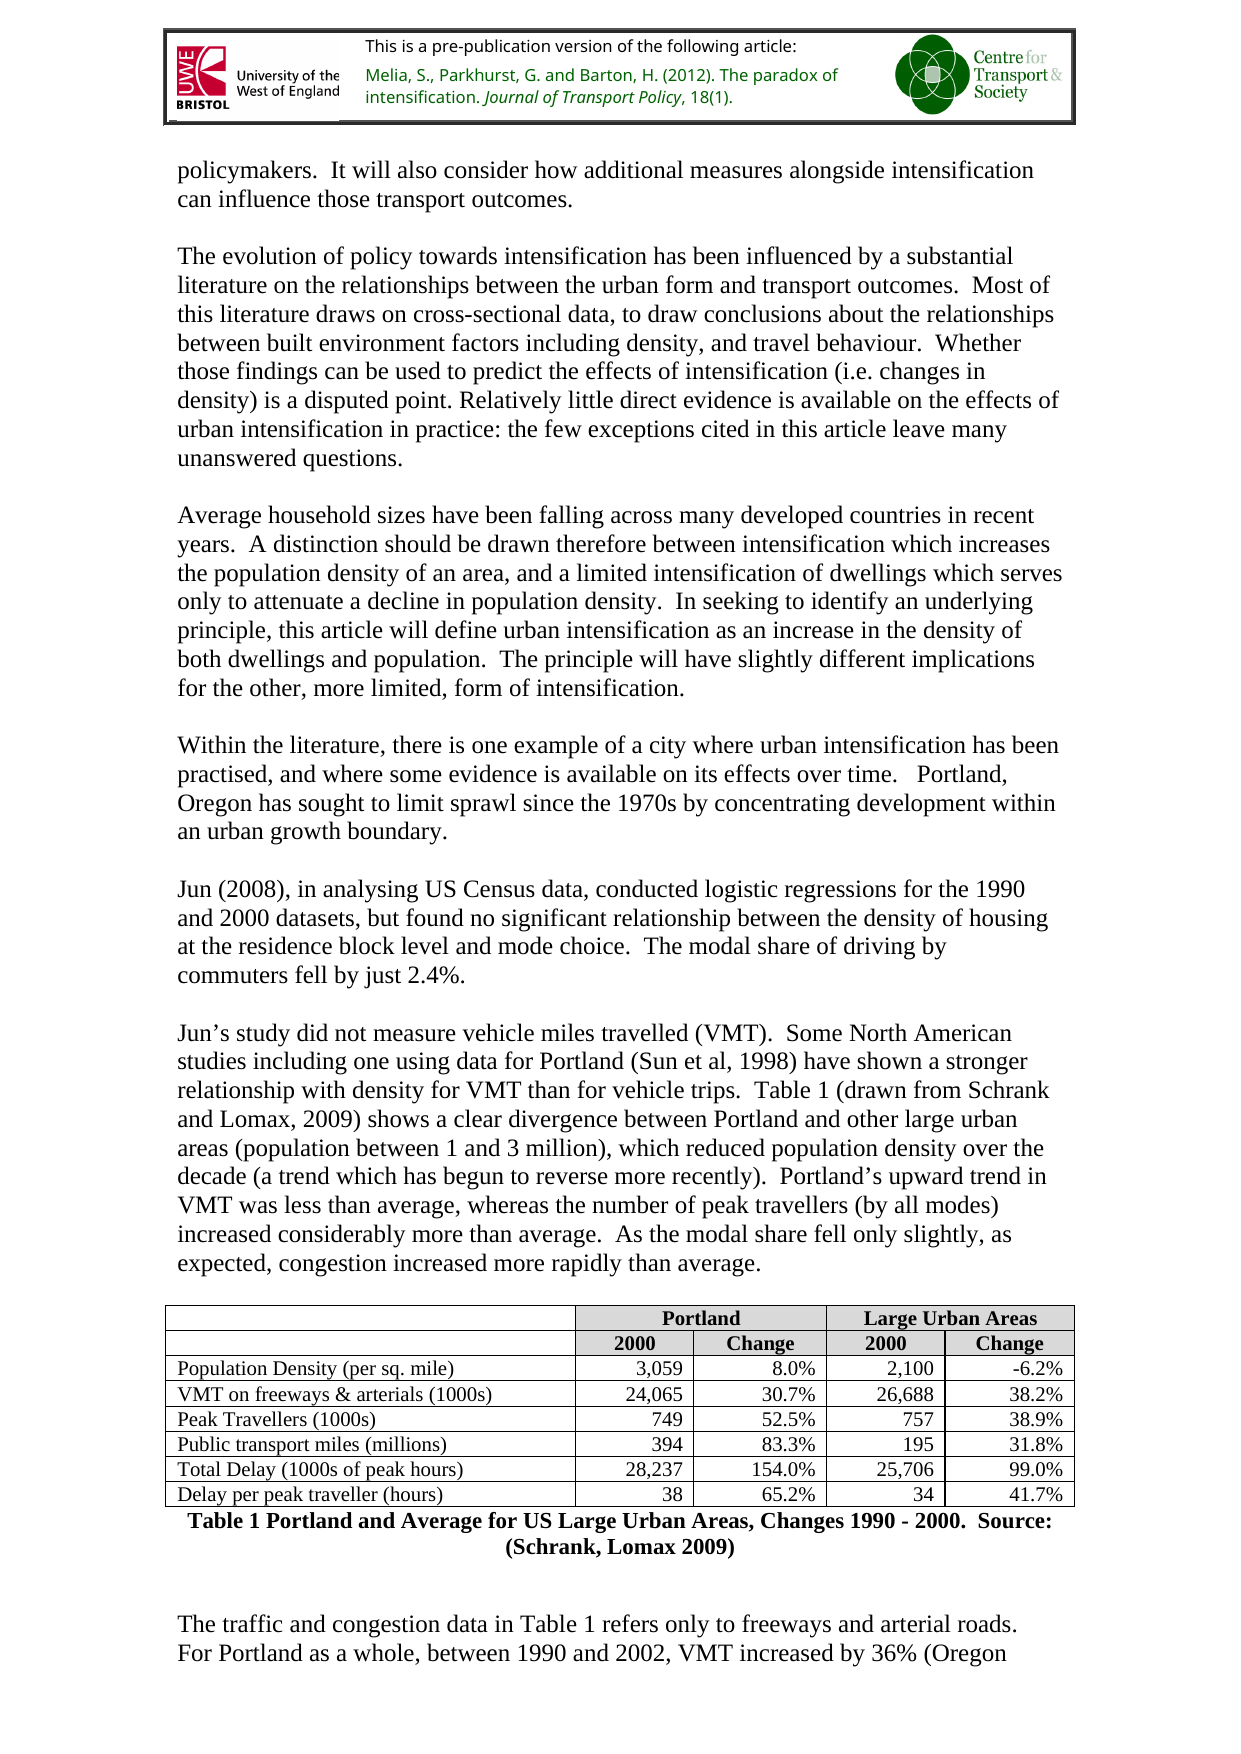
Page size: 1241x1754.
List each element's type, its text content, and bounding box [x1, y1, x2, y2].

table_cell 26,688 [827, 1381, 944, 1406]
table_cell -6.2% [946, 1356, 1074, 1380]
table_cell 52.5% [694, 1407, 826, 1431]
table_cell Public transport miles (millions) [166, 1432, 575, 1456]
table_cell 2000 [827, 1331, 944, 1355]
text The evolution of policy towards intensification has been influenced by a substantial literature on the relationships between the urban form and transport outcomes. Most of this literature draws on cross-sectional data, to draw conclusions about the relationships between built environment factors including density, and travel behaviour. Whether those findings can be used to predict the effects of intensification (i.e. changes in density) is a disputed point. Relatively little direct evidence is available on the effects of urban intensification in practice: the few exceptions cited in this article leave many unanswered questions. [177, 241, 1063, 471]
table_cell 24,065 [576, 1381, 693, 1406]
table_cell 3,059 [576, 1356, 693, 1380]
table_cell 8.0% [694, 1356, 826, 1380]
table_header Large Urban Areas [827, 1306, 1074, 1330]
text Within the literature, there is one example of a city where urban intensification has been practised, and where some evidence is available on its effects over time. Portland, Oregon has sought to limit sprawl since the 1970s by concentrating development within an urban growth boundary. [177, 730, 1063, 845]
table_cell Change [946, 1331, 1074, 1355]
table_cell Change [694, 1331, 826, 1355]
table_cell 30.7% [694, 1381, 826, 1406]
table_cell [166, 1331, 575, 1355]
table_cell Delay per peak traveller (hours) [166, 1482, 575, 1506]
table_cell VMT on freeways & arterials (1000s) [166, 1381, 575, 1406]
table_header [166, 1306, 575, 1330]
text Jun (2008), in analysing US Census data, conducted logistic regressions for the 1990 and 2000 datasets, but found no significant relationship between the density of housing at the residence block level and mode choice. The modal share of driving by commuters fell by just 2.4%. [177, 874, 1063, 989]
text Jun’s study did not measure vehicle miles travelled (VMT). Some North American studies including one using data for Portland (Sun et al, 1998) have shown a stronger relationship with density for VMT than for vehicle trips. Table 1 (drawn from Schrank and Lomax, 2009) shows a clear divergence between Portland and other large urban areas (population between 1 and 3 million), which reduced population density over the decade (a trend which has begun to reverse more recently). Portland’s upward trend in VMT was less than average, whereas the number of peak travellers (by all modes) increased considerably more than average. As the modal share fell only slightly, as expected, congestion increased more rapidly than average. [177, 1018, 1063, 1276]
table_cell Population Density (per sq. mile) [166, 1356, 575, 1380]
table_cell 41.7% [946, 1482, 1074, 1506]
table_cell 749 [576, 1407, 693, 1431]
table_cell 394 [576, 1432, 693, 1456]
picture [177, 34, 340, 121]
table_cell 38.9% [946, 1407, 1074, 1431]
table_cell 83.3% [694, 1432, 826, 1456]
table_header Portland [576, 1306, 826, 1330]
table_cell 31.8% [946, 1432, 1074, 1456]
table_cell 99.0% [946, 1457, 1074, 1481]
table_cell 195 [827, 1432, 944, 1456]
table_cell Peak Travellers (1000s) [166, 1407, 575, 1431]
table_cell Total Delay (1000s of peak hours) [166, 1457, 575, 1481]
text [177, 1609, 1063, 1667]
table_cell 154.0% [694, 1457, 826, 1481]
table_cell 38.2% [946, 1381, 1074, 1406]
table_cell 28,237 [576, 1457, 693, 1481]
table_cell 2,100 [827, 1356, 944, 1380]
table_cell 25,706 [827, 1457, 944, 1481]
table_cell 65.2% [694, 1482, 826, 1506]
table_cell 38 [576, 1482, 693, 1506]
table_cell 34 [827, 1482, 944, 1506]
table_cell 2000 [576, 1331, 693, 1355]
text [177, 155, 1063, 213]
table_cell 757 [827, 1407, 944, 1431]
text Average household sizes have been falling across many developed countries in recent years. A distinction should be drawn therefore between intensification which increases the population density of an area, and a limited intensification of dwellings which serves only to attenuate a decline in population density. In seeking to identify an underlying principle, this article will define urban intensification as an increase in the density of both dwellings and population. The principle will have slightly different implications for the other, more limited, form of intensification. [177, 500, 1063, 701]
